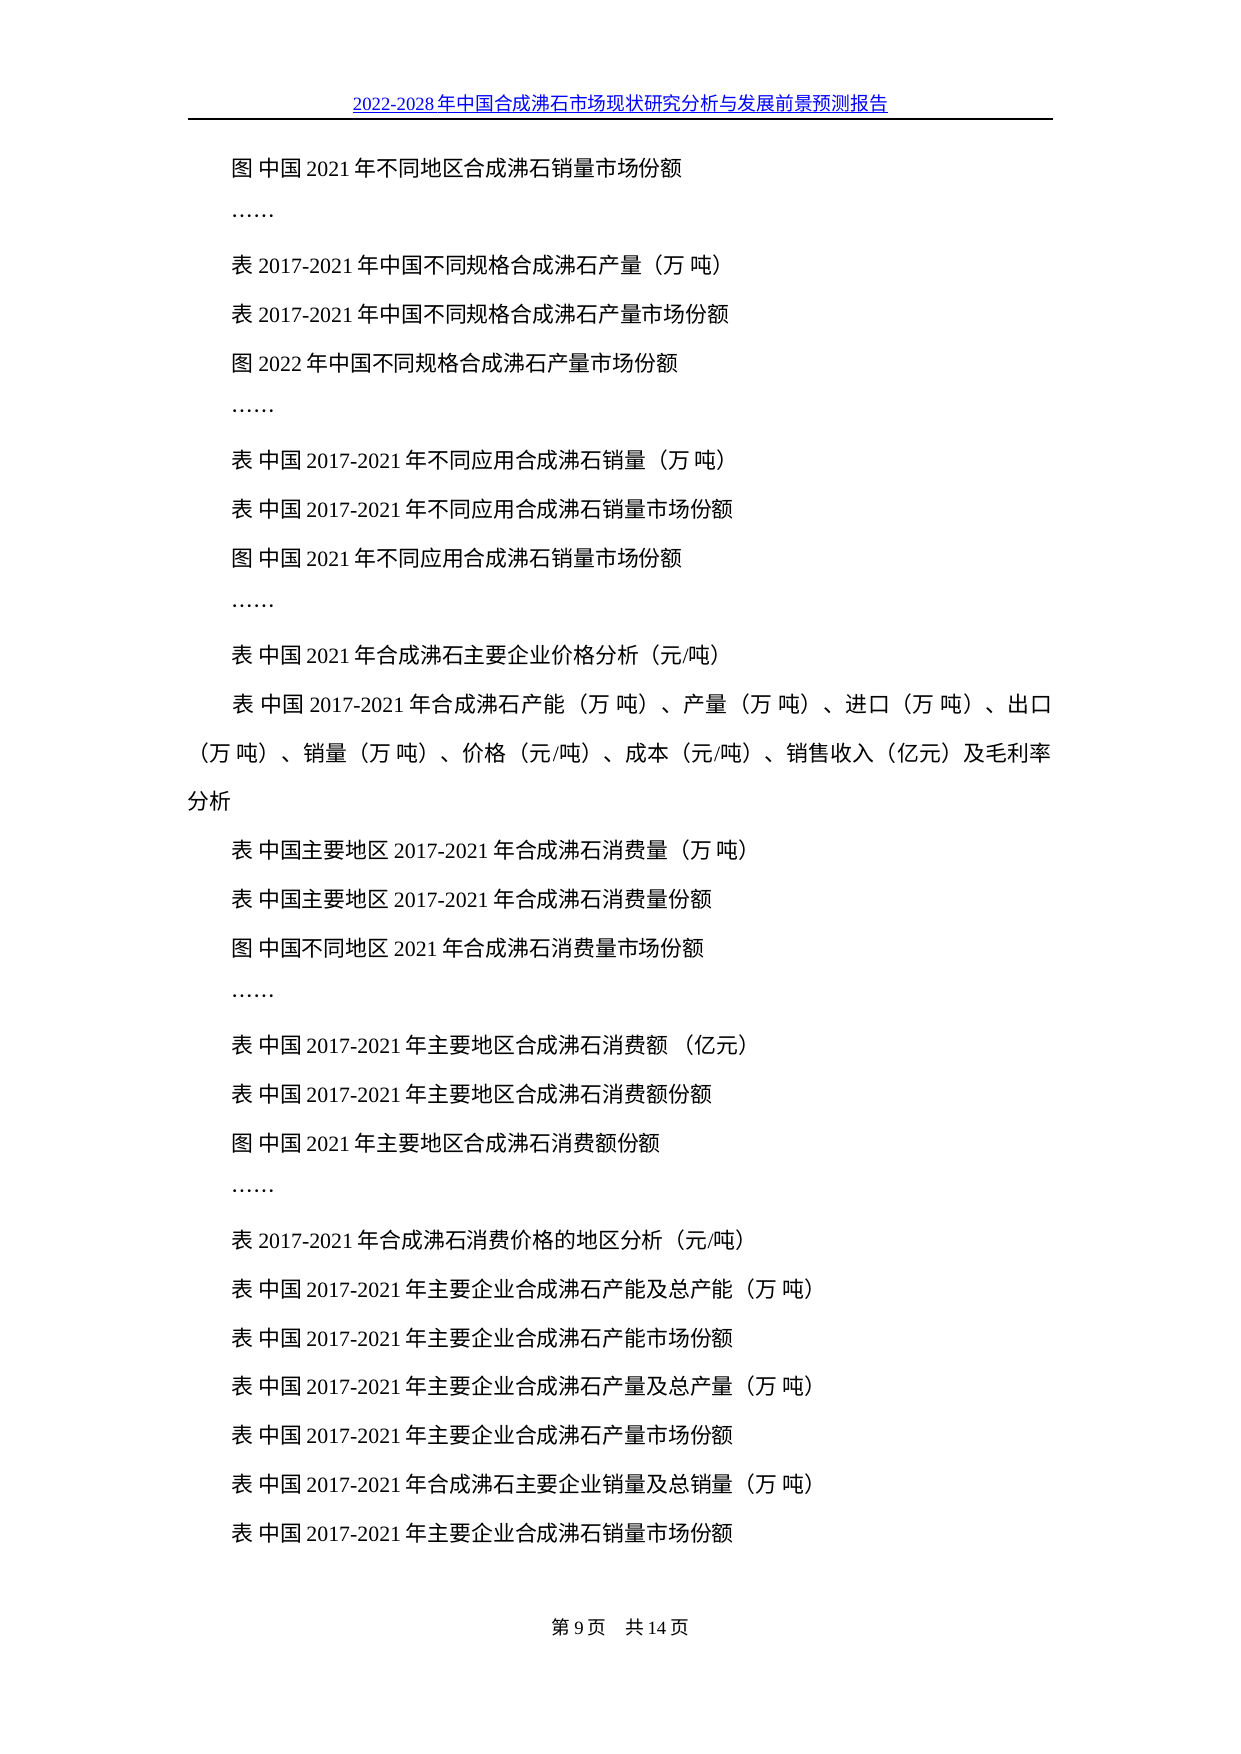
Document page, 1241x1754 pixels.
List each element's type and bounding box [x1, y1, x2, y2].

text [187, 150, 1053, 1548]
